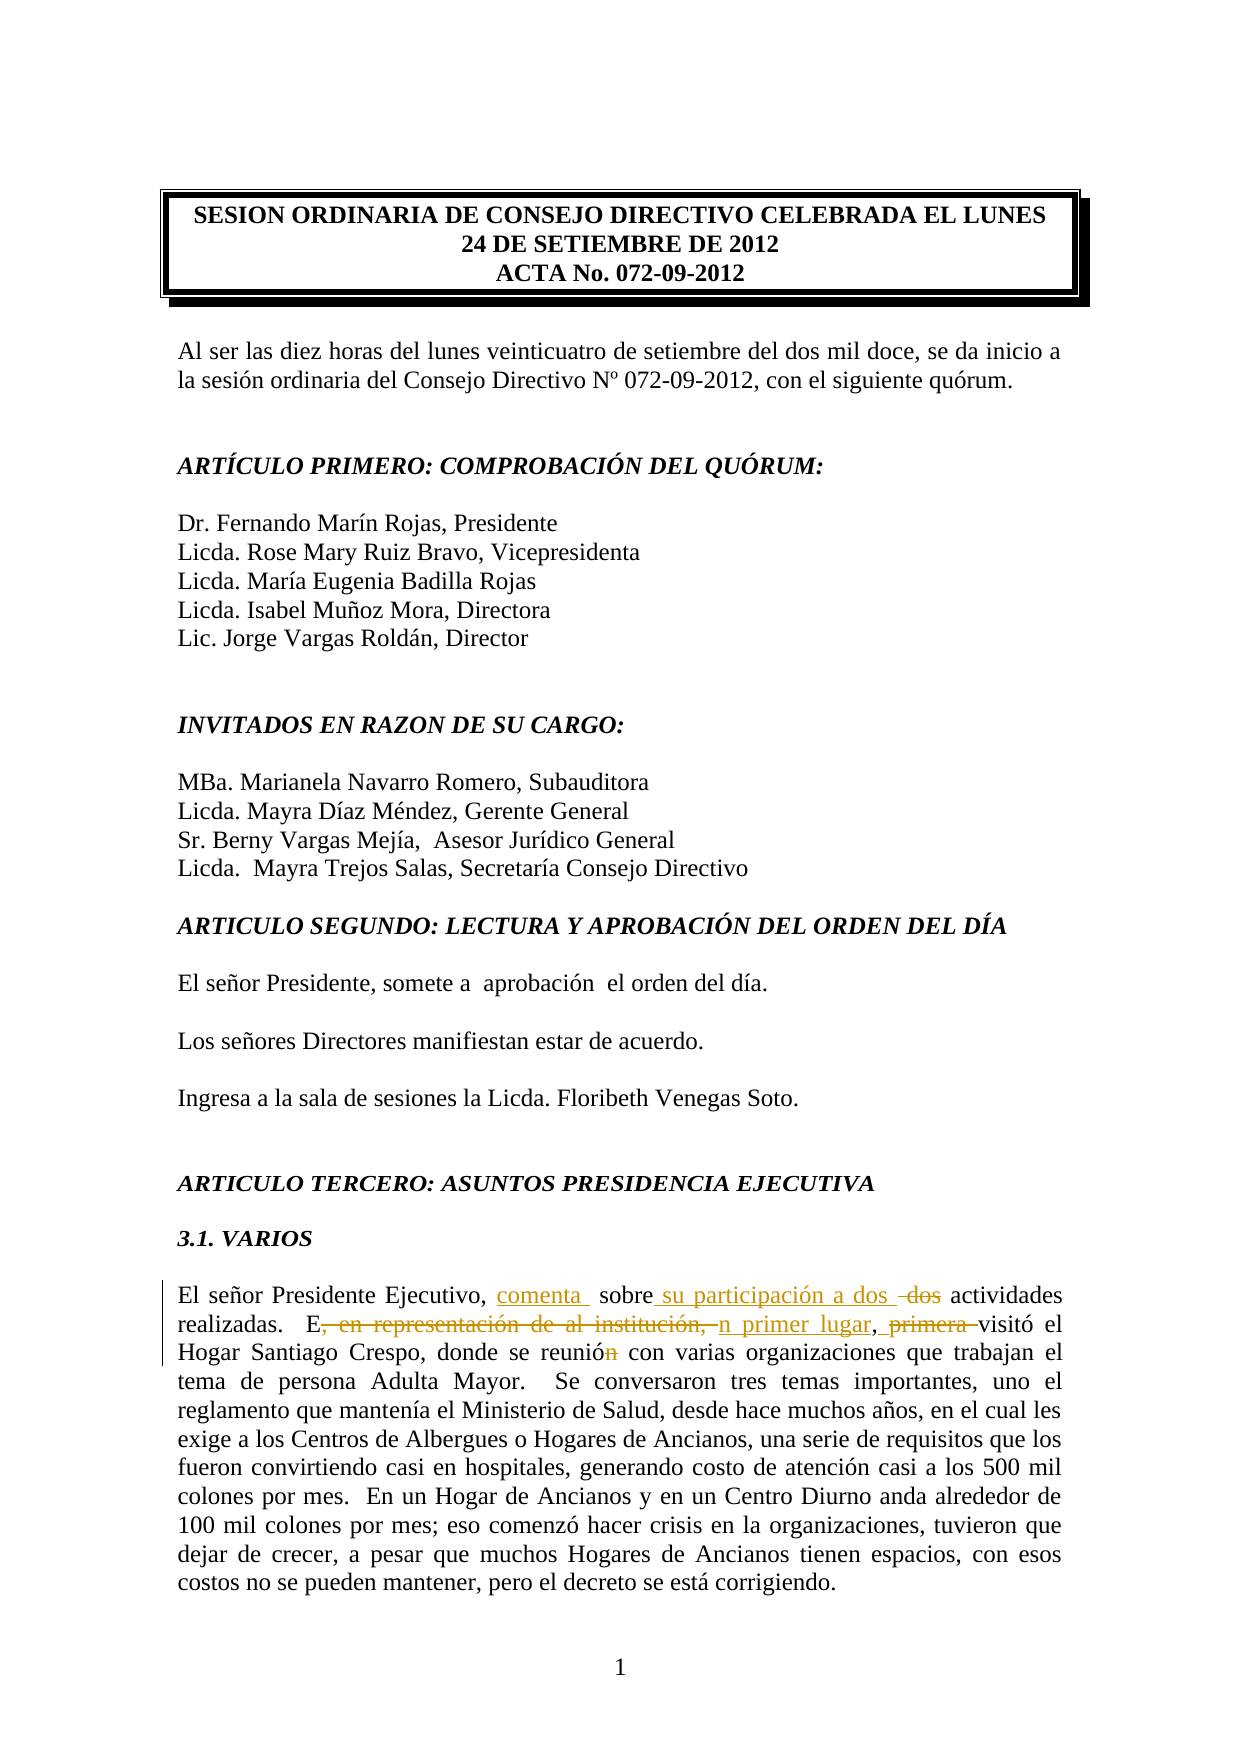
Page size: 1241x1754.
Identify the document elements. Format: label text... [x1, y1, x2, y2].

text Dr. Fernando Marín Rojas, Presidente [177, 508, 1063, 537]
text ARTICULO TERCERO: ASUNTOS PRESIDENCIA EJECUTIVA [177, 1170, 1063, 1196]
text Licda. Mayra Díaz Méndez, Gerente General [177, 796, 1063, 825]
text 3.1. VARIOS [177, 1225, 1063, 1251]
text Sr. Berny Vargas Mejía, Asesor Jurídico General [177, 825, 1063, 853]
text Licda. María Eugenia Badilla Rojas [177, 566, 1063, 595]
text El señor Presidente, somete a aprobación el orden del día. [177, 968, 1063, 997]
text ARTICULO SEGUNDO: LECTURA Y APROBACIÓN DEL ORDEN DEL DÍA [177, 911, 1063, 940]
text Licda. Rose Mary Ruiz Bravo, Vicepresidenta [177, 537, 1063, 566]
text Licda. Isabel Muñoz Mora, Directora [177, 595, 1063, 623]
text El señor Presidente Ejecutivo, sobre actividades realizadas. E,visitó el Hogar Santiago Crespo, donde se reunió con varias organizaciones que trabajan el tema de persona Adulta Mayor. Se conversaron tres temas importantes, uno el reglamento que mantenía el Ministerio de Salud, desde hace muchos años, en el cual les exige a los Centros de Albergues o Hogares de Ancianos, una serie de requisitos que los fueron convirtiendo casi en hospitales, generando costo de atención casi a los 500 mil colones por mes. En un Hogar de Ancianos y en un Centro Diurno anda alrededor de 100 mil colones por mes; eso comenzó hacer crisis en la organizaciones, tuvieron que dejar de crecer, a pesar que muchos Hogares de Ancianos tienen espacios, con esos costos no se pueden mantener, pero el decreto se está corrigiendo. [177, 1280, 1063, 1596]
text Al ser las diez horas del lunes veinticuatro de setiembre del dos mil doce, se da inicio a la sesión ordinaria del Consejo Directivo Nº 072-09-2012, con el siguiente quórum. [177, 336, 1063, 393]
text Lic. Jorge Vargas Roldán, Director [177, 623, 1063, 652]
text INVITADOS EN RAZON DE SU CARGO: [177, 710, 1063, 738]
text Los señores Directores manifiestan estar de acuerdo. [177, 1026, 1063, 1055]
text Licda. Mayra Trejos Salas, Secretaría Consejo Directivo [177, 853, 1063, 882]
text Ingresa a la sala de sesiones la Licda. Floribeth Venegas Soto. [177, 1083, 1063, 1112]
text ARTÍCULO PRIMERO: COMPROBACIÓN DEL QUÓRUM: [177, 451, 1063, 480]
text MBa. Marianela Navarro Romero, Subauditora [177, 767, 1063, 796]
